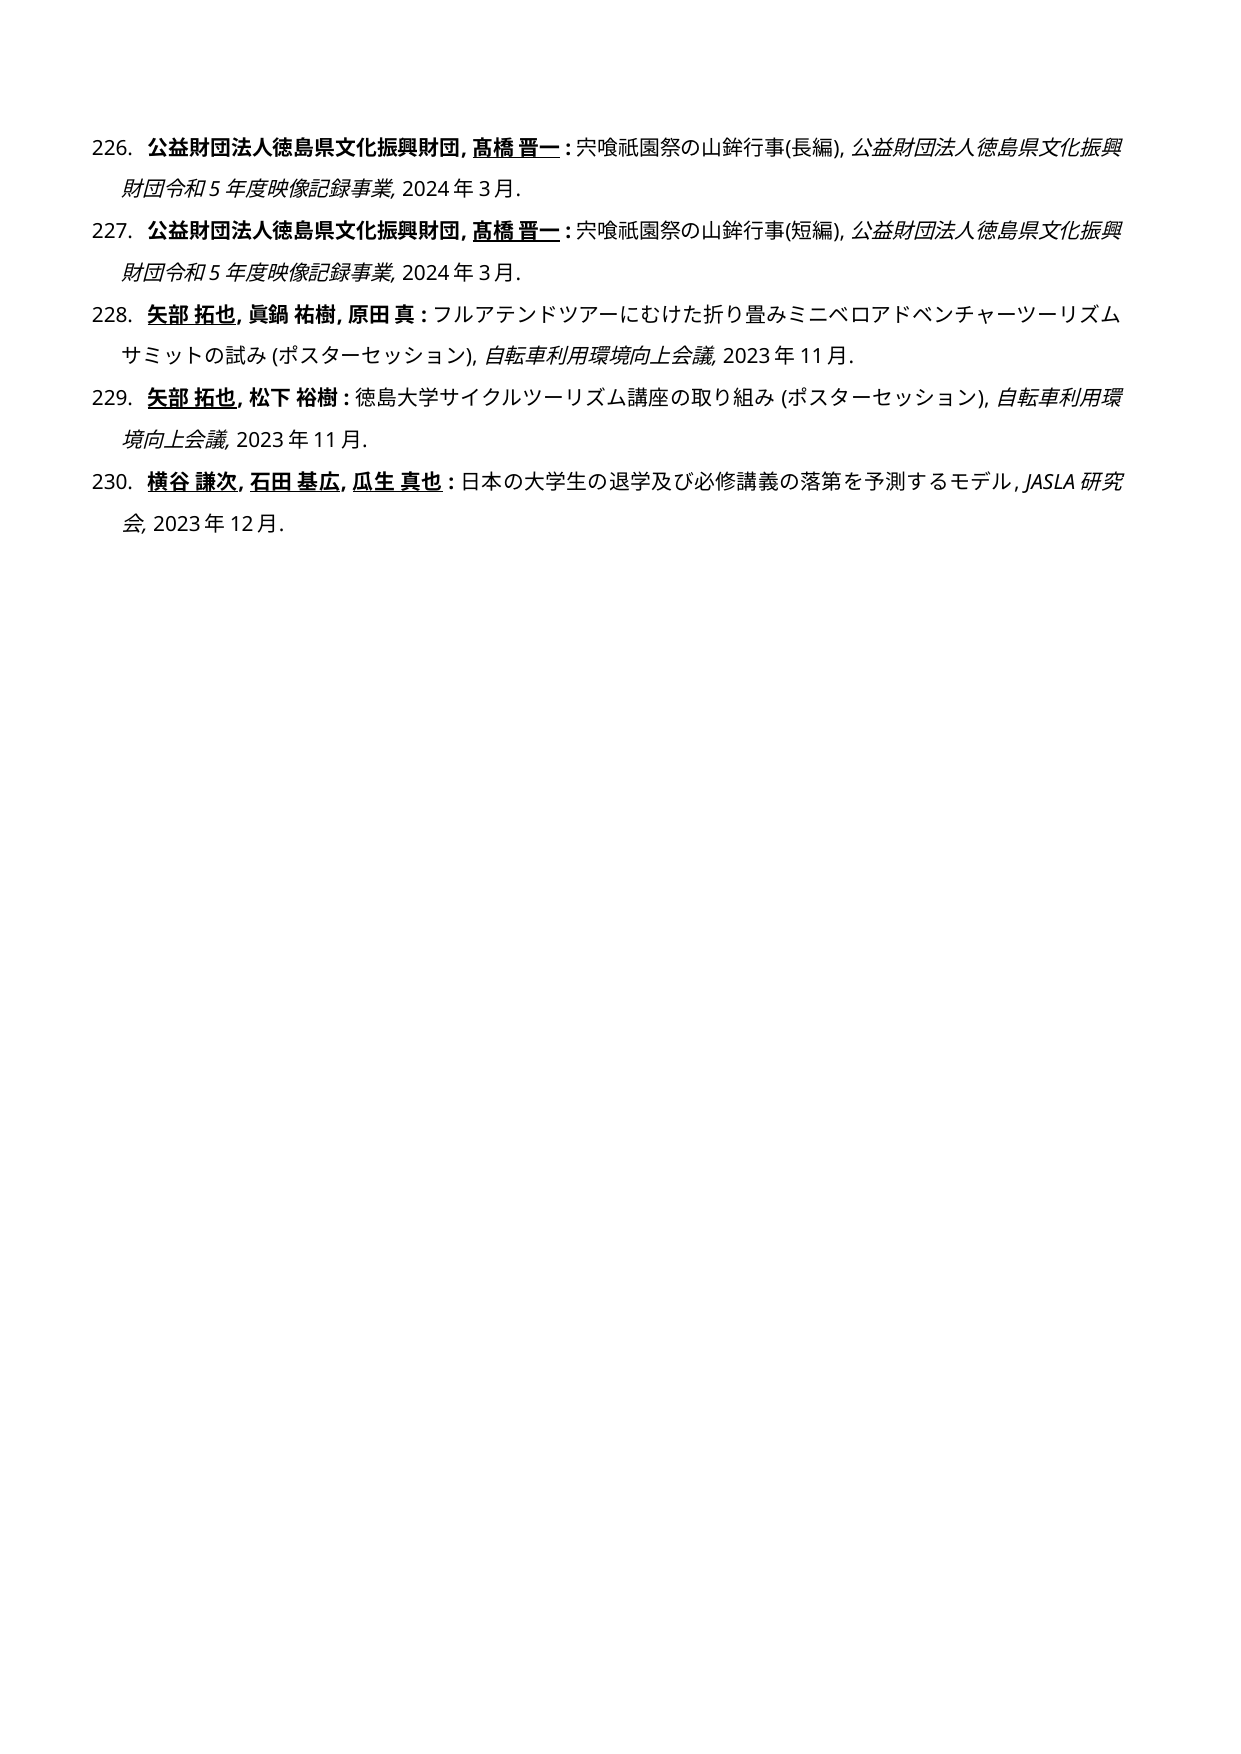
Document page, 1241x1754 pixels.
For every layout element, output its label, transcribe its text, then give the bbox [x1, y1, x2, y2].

list 矢部 拓也, 松下 裕樹 : 徳島大学サイクルツーリズム講座の取り組み (ポスターセッション), 自転車利用環境向上会議, 2023年11月. [92, 376, 1122, 459]
list 横谷 謙次, 石田 基広, 瓜生 真也 : 日本の大学生の退学及び必修講義の落第を予測するモデル, JASLA研究会, 2023年12月. [92, 459, 1122, 543]
list 公益財団法人徳島県文化振興財団, 髙橋 晋一 : 宍喰祇園祭の山鉾行事(長編), 公益財団法人徳島県文化振興財団令和5年度映像記録事業, 2024年3月. [92, 125, 1122, 209]
list 矢部 拓也, 眞鍋 祐樹, 原田 真 : フルアテンドツアーにむけた折り畳みミニベロアドベンチャーツーリズムサミットの試み (ポスターセッション), 自転車利用環境向上会議, 2023年11月. [92, 292, 1122, 376]
list 公益財団法人徳島県文化振興財団, 髙橋 晋一 : 宍喰祇園祭の山鉾行事(短編), 公益財団法人徳島県文化振興財団令和5年度映像記録事業, 2024年3月. [92, 209, 1122, 292]
